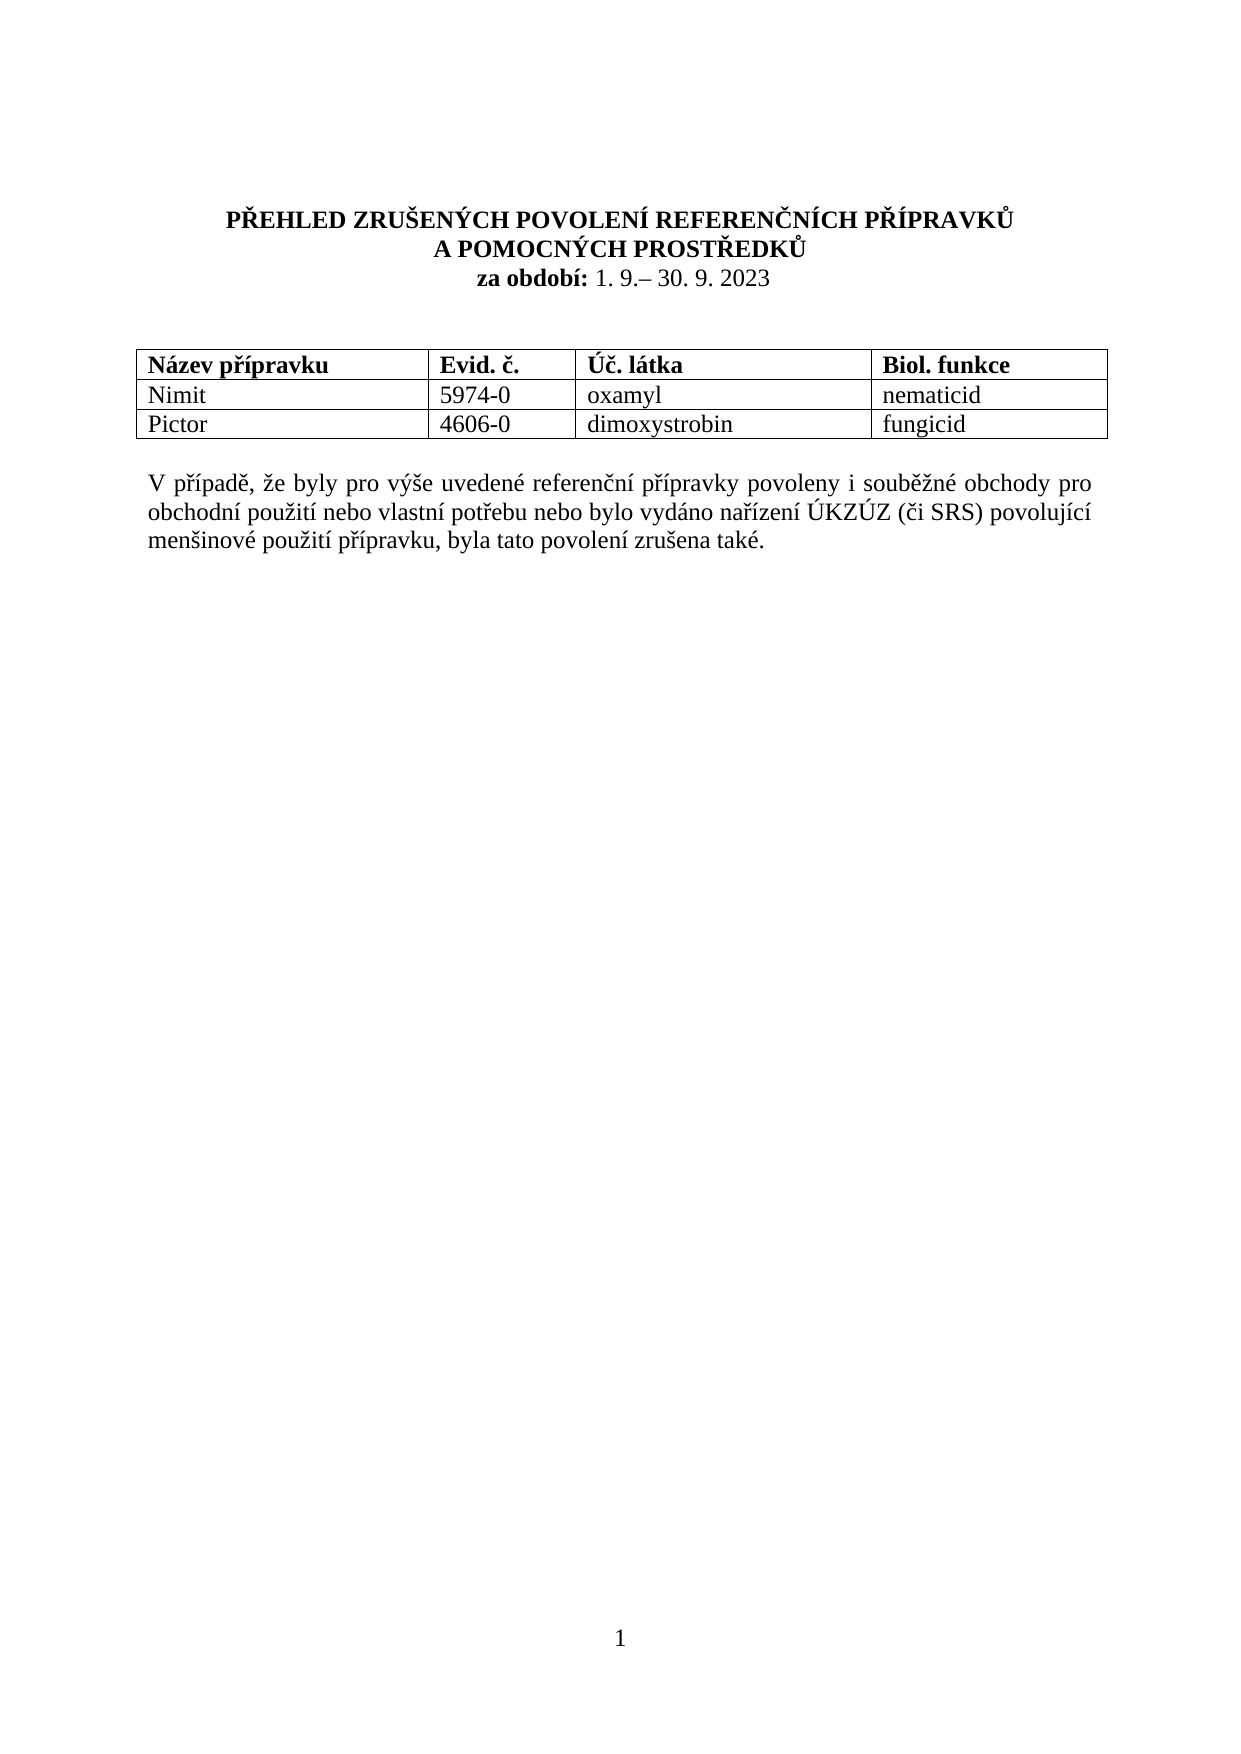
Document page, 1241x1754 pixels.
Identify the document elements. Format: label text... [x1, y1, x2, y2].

table_header Název přípravku [137, 350, 428, 379]
table_cell Pictor [137, 410, 428, 438]
table_cell nematicid [872, 380, 1107, 408]
table_cell fungicid [872, 410, 1107, 438]
text PŘEHLED ZRUŠENÝCH POVOLENÍ REFERENČNÍCH PŘÍPRAVKŮ [148, 205, 1093, 234]
table_cell 4606-0 [429, 410, 575, 438]
text za období: 1. 9.– 30. 9. 2023 [148, 263, 1093, 291]
table_header Biol. funkce [872, 350, 1107, 379]
table_header Evid. č. [429, 350, 575, 379]
text V případě, že byly pro výše uvedené referenční přípravky povoleny i souběžné obchody pro obchodní použití nebo vlastní potřebu nebo bylo vydáno nařízení ÚKZÚZ (či SRS) povolující menšinové použití přípravku, byla tato povolení zrušena také. [148, 468, 1093, 554]
table_header Úč. látka [576, 350, 871, 379]
text A POMOCNÝCH PROSTŘEDKŮ [148, 234, 1093, 263]
table_cell Nimit [137, 380, 428, 408]
table_cell dimoxystrobin [576, 410, 871, 438]
table_cell oxamyl [576, 380, 871, 408]
table_cell 5974-0 [429, 380, 575, 408]
